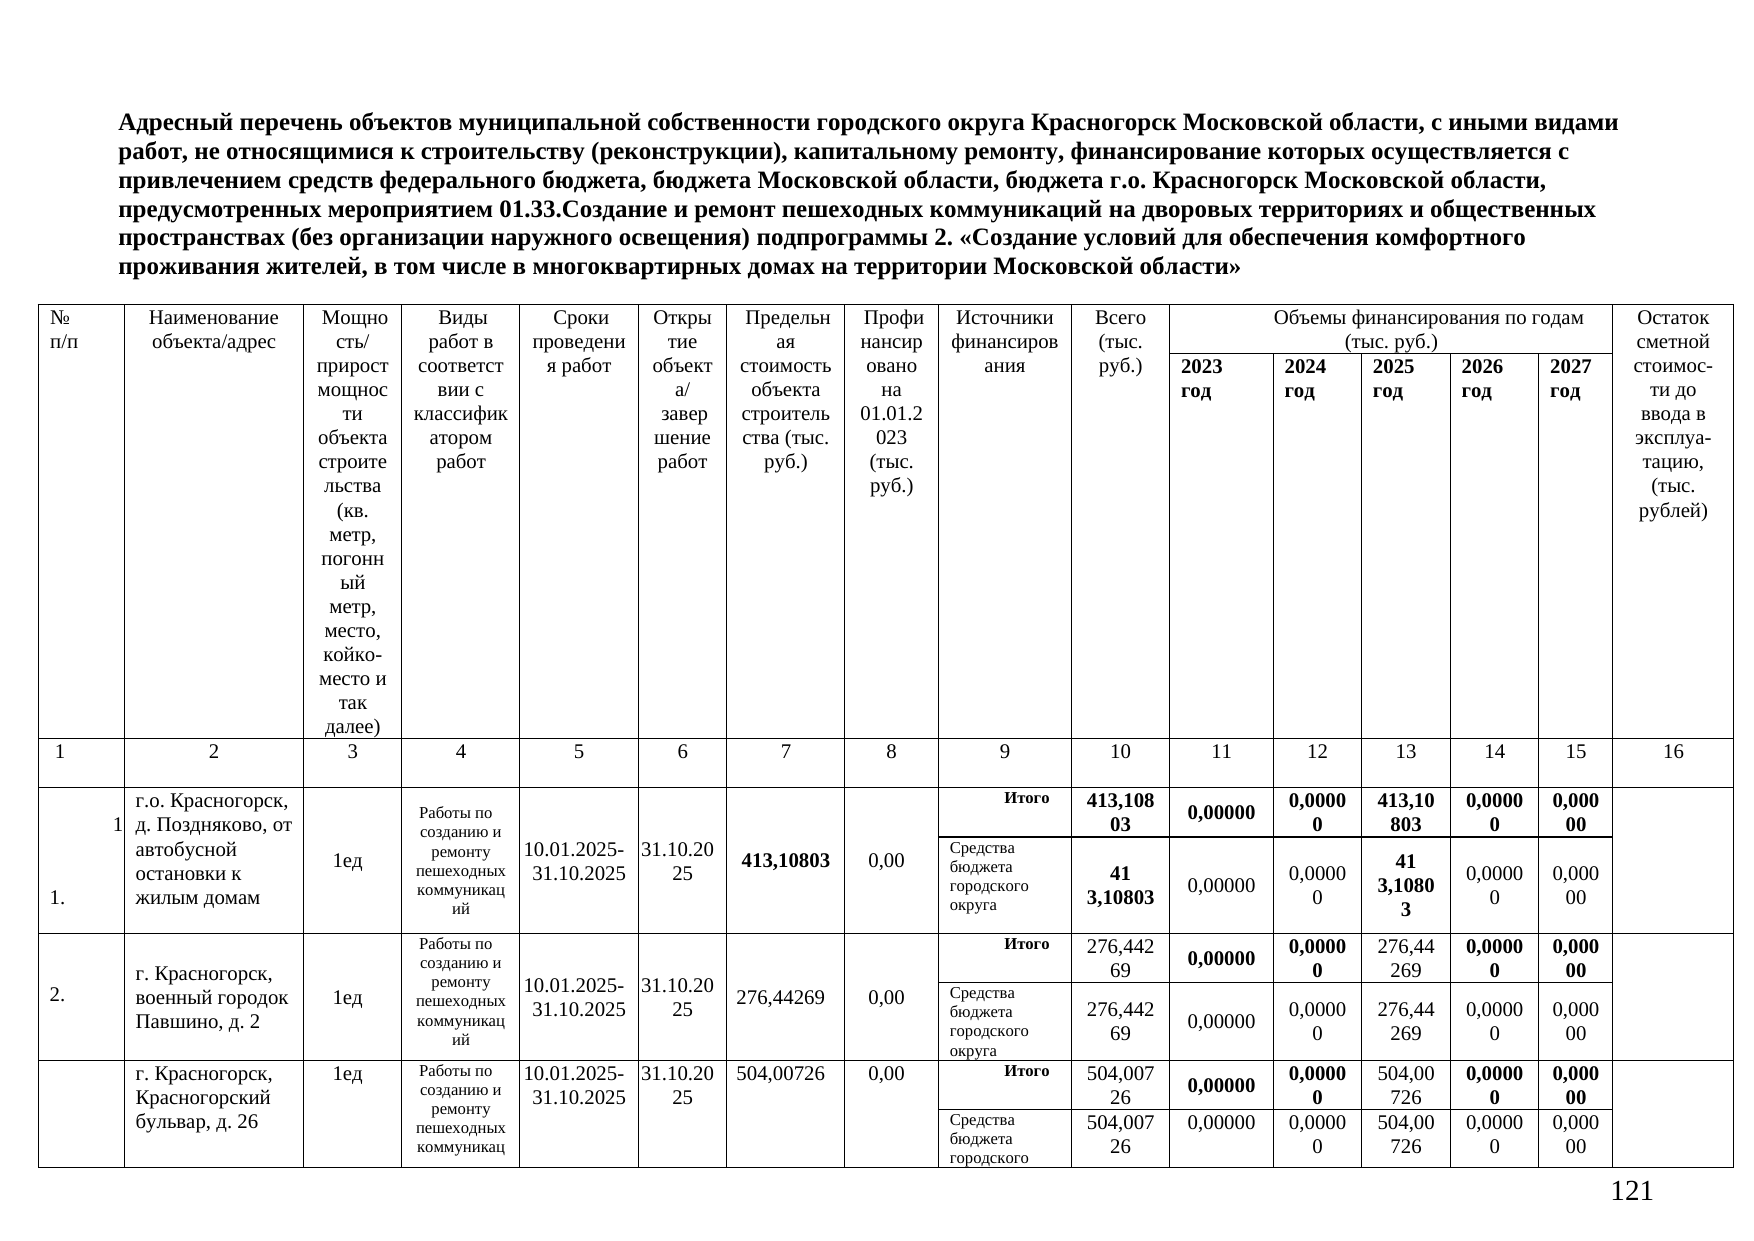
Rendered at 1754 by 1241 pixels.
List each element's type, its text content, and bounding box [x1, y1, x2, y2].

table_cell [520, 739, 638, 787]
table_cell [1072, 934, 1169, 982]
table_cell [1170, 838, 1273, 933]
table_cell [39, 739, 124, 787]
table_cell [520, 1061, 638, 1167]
text Адресный перечень объектов муниципальной собственности городского округа Красногорск Московской области, с иными видами работ, не относящимися к строительству (реконструкции), капитальному ремонту, финансирование которых осуществляется с привлечением средств федерального бюджета, бюджета Московской области, бюджета г.о. Красногорск Московской области, предусмотренных мероприятием 01.33.Создание и ремонт пешеходных коммуникаций на дворовых территориях и общественных пространствах (без организации наружного освещения) подпрограммы 2. «Создание условий для обеспечения комфортного проживания жителей, в том числе в многоквартирных домах на территории Московской области» [118, 107, 1654, 280]
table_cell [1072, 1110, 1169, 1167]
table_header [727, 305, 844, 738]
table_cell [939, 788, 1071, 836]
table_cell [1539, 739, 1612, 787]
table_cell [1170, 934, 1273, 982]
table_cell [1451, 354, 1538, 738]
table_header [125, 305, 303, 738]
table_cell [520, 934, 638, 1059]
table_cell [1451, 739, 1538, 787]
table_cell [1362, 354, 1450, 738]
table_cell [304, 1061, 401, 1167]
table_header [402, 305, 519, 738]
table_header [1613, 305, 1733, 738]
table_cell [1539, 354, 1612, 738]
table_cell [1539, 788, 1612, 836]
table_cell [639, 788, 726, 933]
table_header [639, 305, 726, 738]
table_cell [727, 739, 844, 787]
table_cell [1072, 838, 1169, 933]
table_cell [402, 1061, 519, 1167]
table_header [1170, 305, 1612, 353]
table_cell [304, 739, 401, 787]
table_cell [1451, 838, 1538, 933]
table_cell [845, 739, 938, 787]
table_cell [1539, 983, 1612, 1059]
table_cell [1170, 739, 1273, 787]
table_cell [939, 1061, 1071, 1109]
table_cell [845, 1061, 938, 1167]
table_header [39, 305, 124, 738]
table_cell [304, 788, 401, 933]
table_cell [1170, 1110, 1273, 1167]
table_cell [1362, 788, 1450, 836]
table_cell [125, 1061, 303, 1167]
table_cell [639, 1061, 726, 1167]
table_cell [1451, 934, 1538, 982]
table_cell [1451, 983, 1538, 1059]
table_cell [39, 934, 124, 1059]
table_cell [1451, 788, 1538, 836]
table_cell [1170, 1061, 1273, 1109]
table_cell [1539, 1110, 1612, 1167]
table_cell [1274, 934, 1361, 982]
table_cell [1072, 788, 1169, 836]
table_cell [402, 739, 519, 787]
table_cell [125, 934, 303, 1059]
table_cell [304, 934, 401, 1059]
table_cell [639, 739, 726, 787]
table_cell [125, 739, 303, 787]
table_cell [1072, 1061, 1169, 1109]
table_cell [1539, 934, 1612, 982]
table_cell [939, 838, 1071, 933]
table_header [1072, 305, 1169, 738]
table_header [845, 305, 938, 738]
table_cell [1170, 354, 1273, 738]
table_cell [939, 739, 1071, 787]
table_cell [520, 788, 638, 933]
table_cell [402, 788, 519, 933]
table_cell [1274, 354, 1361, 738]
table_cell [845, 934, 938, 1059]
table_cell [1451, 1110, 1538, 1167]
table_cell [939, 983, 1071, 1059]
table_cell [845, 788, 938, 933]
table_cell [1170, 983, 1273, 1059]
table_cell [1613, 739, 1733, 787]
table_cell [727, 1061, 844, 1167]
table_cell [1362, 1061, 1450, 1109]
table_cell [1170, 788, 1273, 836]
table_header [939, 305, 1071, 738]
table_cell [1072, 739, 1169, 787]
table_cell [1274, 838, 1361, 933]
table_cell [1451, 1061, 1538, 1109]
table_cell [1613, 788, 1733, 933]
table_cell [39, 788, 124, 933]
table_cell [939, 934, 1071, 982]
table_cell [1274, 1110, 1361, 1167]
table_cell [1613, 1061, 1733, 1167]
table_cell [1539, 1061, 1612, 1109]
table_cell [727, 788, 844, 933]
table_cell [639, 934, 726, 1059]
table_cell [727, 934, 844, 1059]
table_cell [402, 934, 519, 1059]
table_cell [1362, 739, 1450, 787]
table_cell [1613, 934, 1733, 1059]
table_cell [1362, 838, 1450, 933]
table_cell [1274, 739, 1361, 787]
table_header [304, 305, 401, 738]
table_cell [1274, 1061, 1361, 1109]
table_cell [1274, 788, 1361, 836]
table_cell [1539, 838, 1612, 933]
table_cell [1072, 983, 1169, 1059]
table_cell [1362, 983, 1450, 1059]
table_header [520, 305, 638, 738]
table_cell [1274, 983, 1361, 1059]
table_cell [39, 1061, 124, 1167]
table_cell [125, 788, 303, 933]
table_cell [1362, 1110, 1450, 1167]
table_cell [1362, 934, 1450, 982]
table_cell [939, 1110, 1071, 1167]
